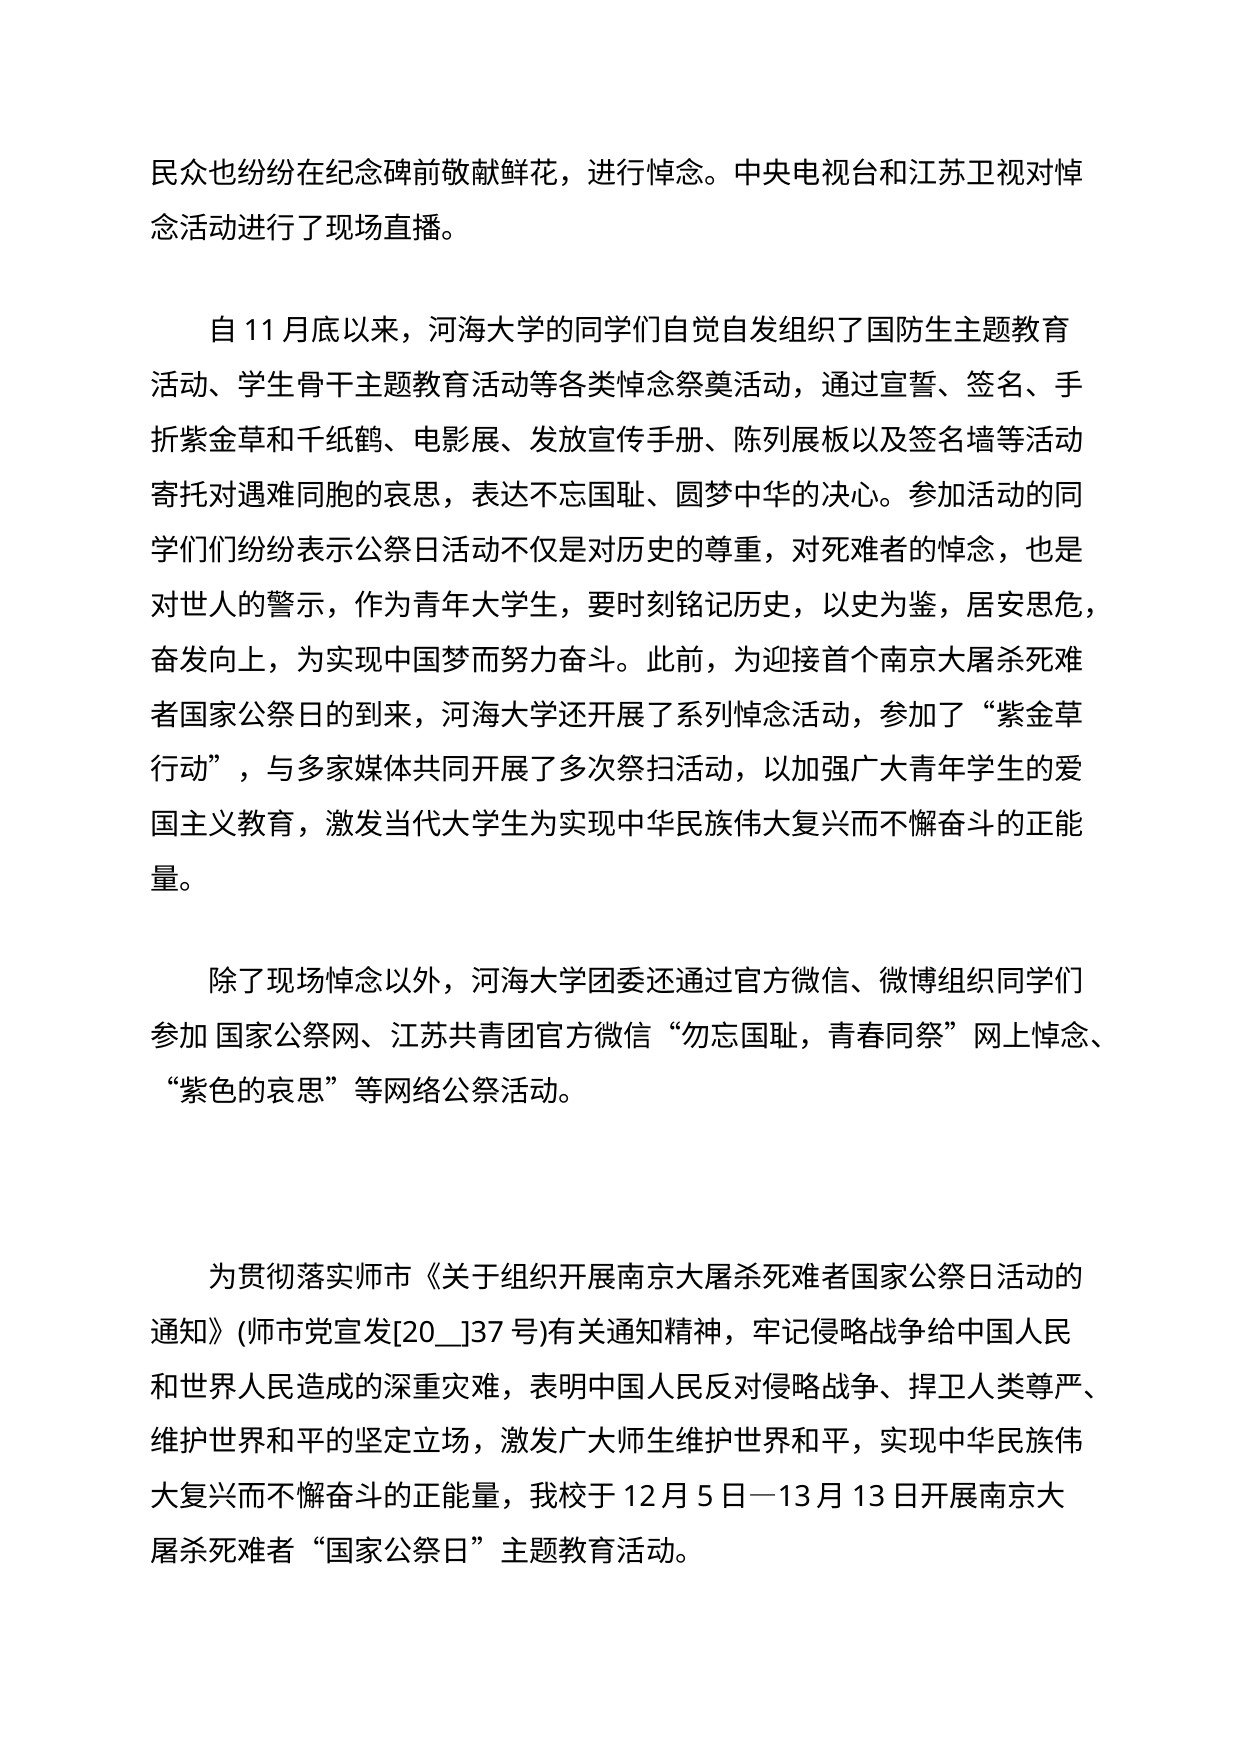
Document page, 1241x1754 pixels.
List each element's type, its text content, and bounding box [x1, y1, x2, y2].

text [150, 150, 1090, 247]
text 为贯彻落实师市《关于组织开展南京大屠杀死难者国家公祭日活动的通知》(师市党宣发[20__]37号)有关通知精神，牢记侵略战争给中国人民和世界人民造成的深重灾难，表明中国人民反对侵略战争、捍卫人类尊严、维护世界和平的坚定立场，激发广大师生维护世界和平，实现中华民族伟大复兴而不懈奋斗的正能量，我校于12月5日—13月13日开展南京大屠杀死难者“国家公祭日”主题教育活动。 [150, 1253, 1090, 1570]
text 自11月底以来，河海大学的同学们自觉自发组织了国防生主题教育活动、学生骨干主题教育活动等各类悼念祭奠活动，通过宣誓、签名、手折紫金草和千纸鹤、电影展、发放宣传手册、陈列展板以及签名墙等活动寄托对遇难同胞的哀思，表达不忘国耻、圆梦中华的决心。参加活动的同学们们纷纷表示公祭日活动不仅是对历史的尊重，对死难者的悼念，也是对世人的警示，作为青年大学生，要时刻铭记历史，以史为鉴，居安思危，奋发向上，为实现中国梦而努力奋斗。此前，为迎接首个南京大屠杀死难者国家公祭日的到来，河海大学还开展了系列悼念活动，参加了“紫金草行动”，与多家媒体共同开展了多次祭扫活动，以加强广大青年学生的爱国主义教育，激发当代大学生为实现中华民族伟大复兴而不懈奋斗的正能量。 [150, 307, 1090, 898]
text 除了现场悼念以外，河海大学团委还通过官方微信、微博组织同学们参加 国家公祭网、江苏共青团官方微信“勿忘国耻，青春同祭”网上悼念、“紫色的哀思”等网络公祭活动。 [150, 957, 1090, 1109]
